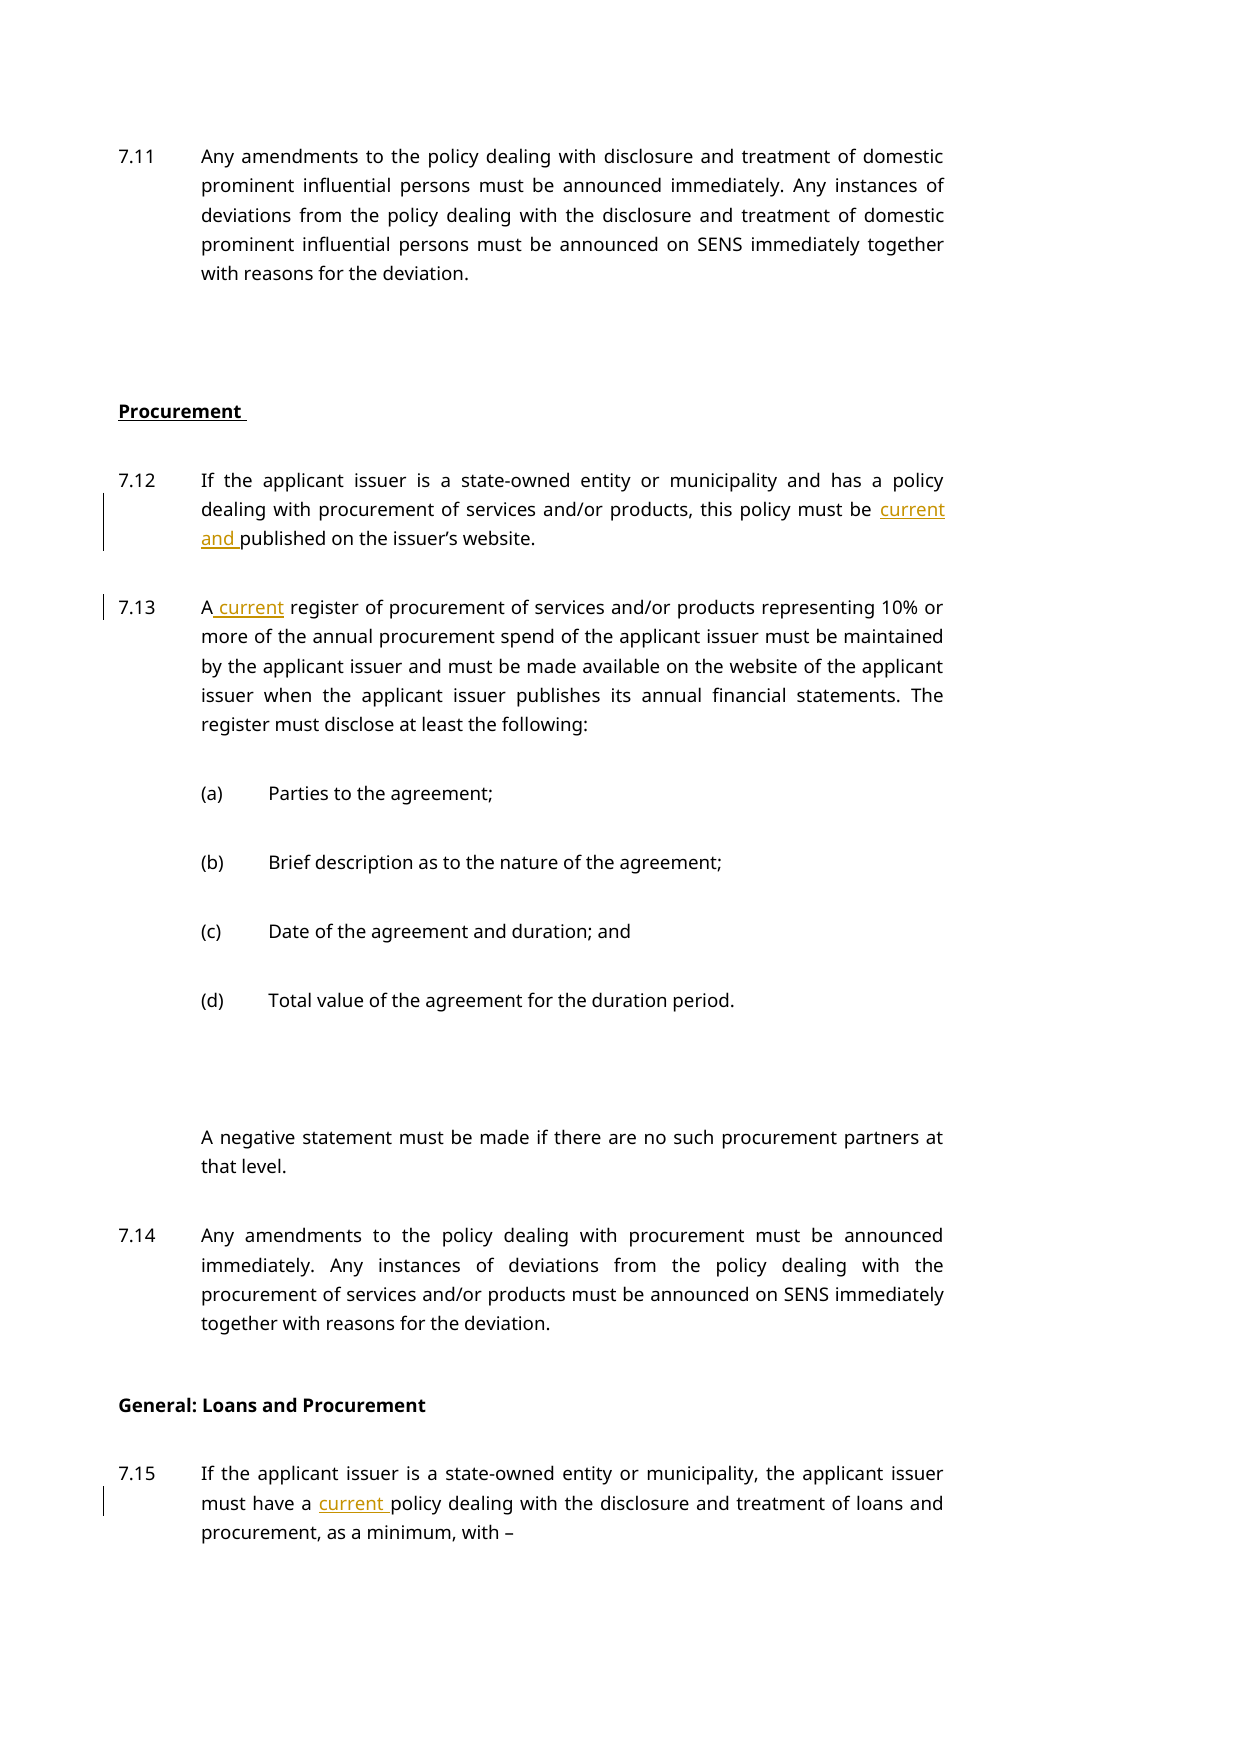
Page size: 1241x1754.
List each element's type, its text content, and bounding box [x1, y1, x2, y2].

text General: Loans and Procurement [118, 1392, 945, 1417]
text (b) Brief description as to the nature of the agreement; [118, 849, 945, 875]
text (a) Parties to the agreement; [118, 780, 945, 806]
text 7.13 A register of procurement of services and/or products representing 10% or more of the annual procurement spend of the applicant issuer must be maintained by the applicant issuer and must be made available on the website of the applicant issuer when the applicant issuer publishes its annual financial statements. The register must disclose at least the following: [118, 594, 945, 737]
text (c) Date of the agreement and duration; and [118, 918, 945, 943]
text 7.15 If the applicant issuer is a state-owned entity or municipality, the applicant issuer must have a policy dealing with the disclosure and treatment of loans and procurement, as a minimum, with – [118, 1461, 945, 1545]
text 7.11 Any amendments to the policy dealing with disclosure and treatment of domestic prominent influential persons must be announced immediately. Any instances of deviations from the policy dealing with the disclosure and treatment of domestic prominent influential persons must be announced on SENS immediately together with reasons for the deviation. [118, 143, 945, 286]
text 7.14 Any amendments to the policy dealing with procurement must be announced immediately. Any instances of deviations from the policy dealing with the procurement of services and/or products must be announced on SENS immediately together with reasons for the deviation. [118, 1223, 945, 1336]
text A negative statement must be made if there are no such procurement partners at that level. [118, 1124, 945, 1179]
text (d) Total value of the agreement for the duration period. [118, 987, 945, 1012]
text Procurement [118, 398, 945, 424]
text 7.12 If the applicant issuer is a state-owned entity or municipality and has a policy dealing with procurement of services and/or products, this policy must be published on the issuer’s website. [118, 467, 945, 551]
